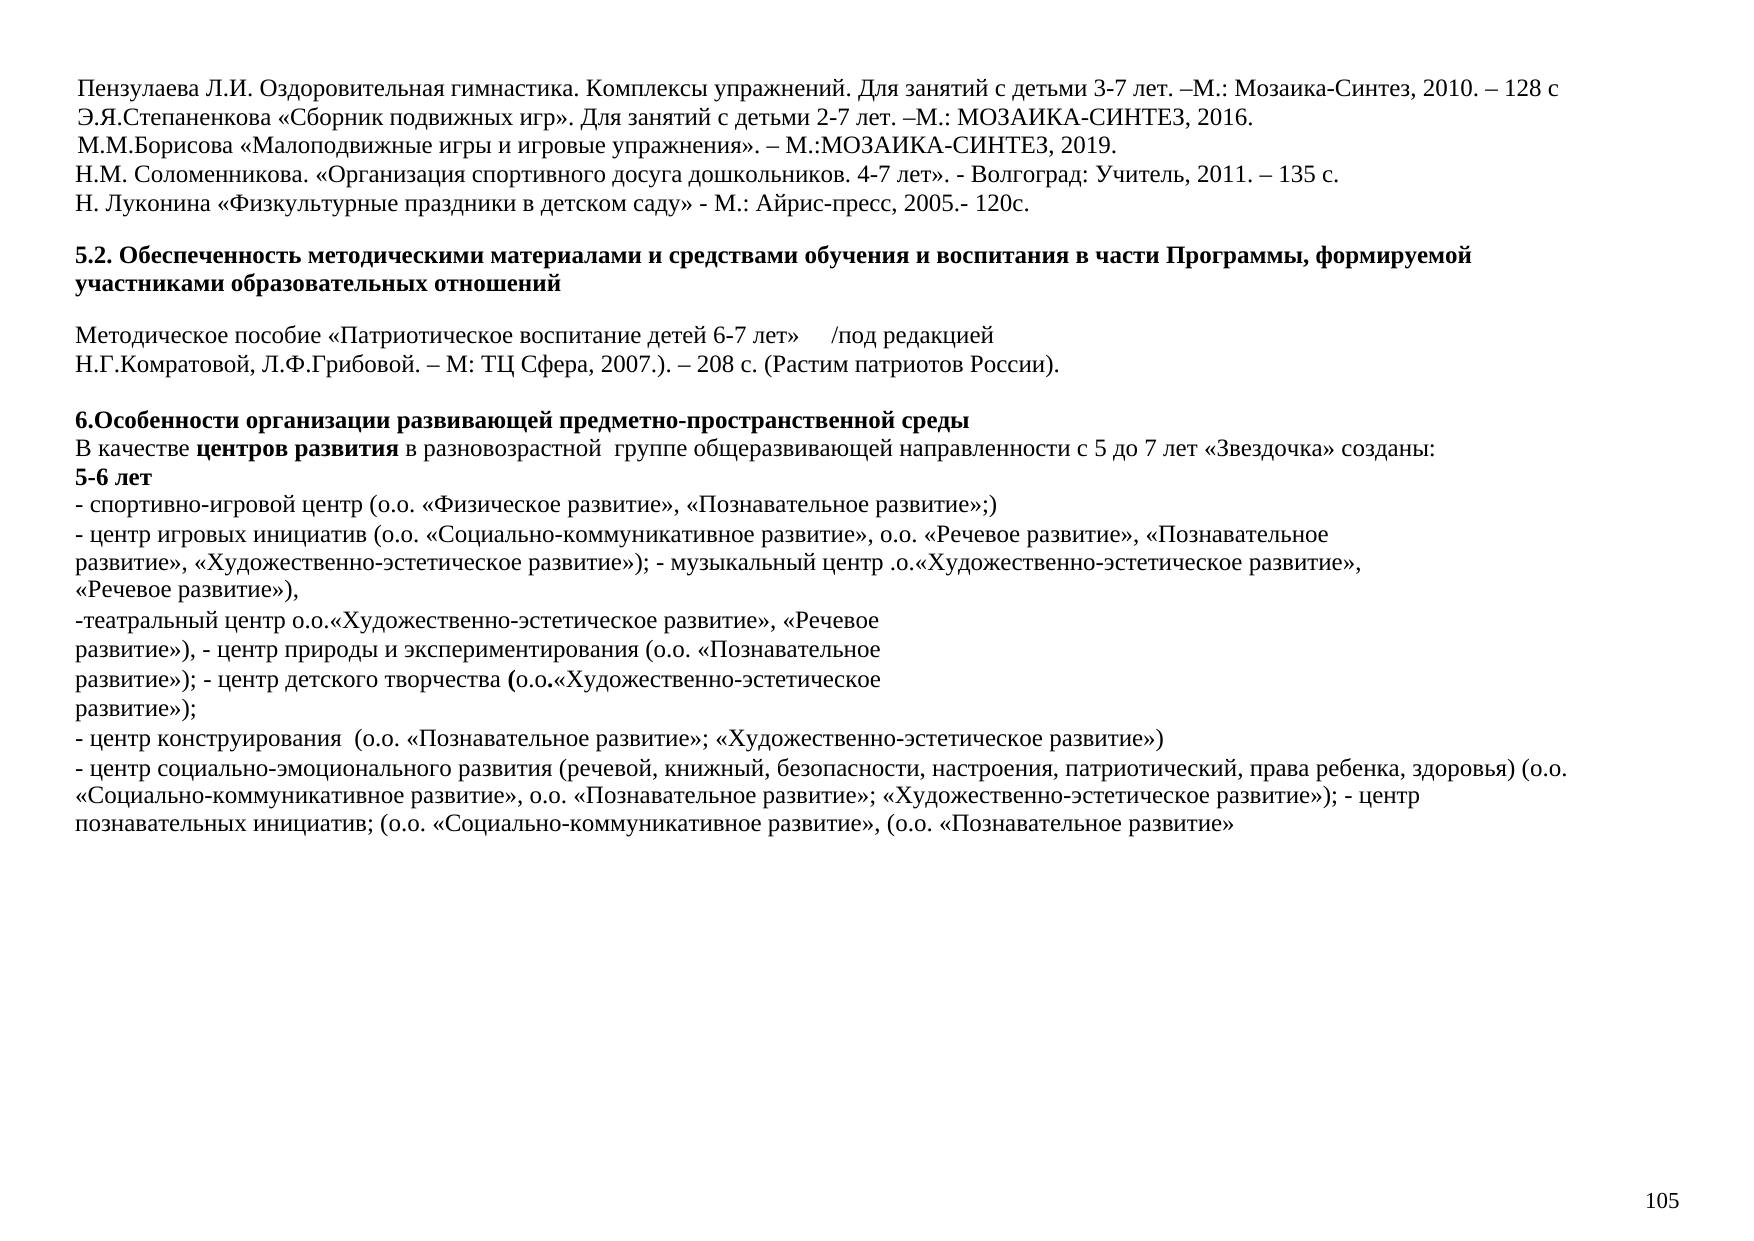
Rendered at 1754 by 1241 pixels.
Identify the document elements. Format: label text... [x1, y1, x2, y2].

text - центр конструирования (о.о. «Познавательное развитие»; «Художественно-эстетическое развитие») [75, 723, 1679, 752]
text Н.М. Соломенникова. «Организация спортивного досуга дошкольников. 4-7 лет». - Волгоград: Учитель, 2011. – 135 с. [75, 159, 1679, 188]
text 5.2. Обеспеченность методическими материалами и средствами обучения и воспитания в части Программы, формируемой участниками образовательных отношений [75, 242, 1627, 297]
text Н.Г.Комратовой, Л.Ф.Грибовой. – М: ТЦ Сфера, 2007.). – 208 с. (Растим патриотов России). [75, 349, 1679, 378]
text 6.Особенности организации развивающей предметно-пространственной среды [75, 405, 1679, 434]
text - центр игровых инициатив (о.о. «Социально-коммуникативное развитие», о.о. «Речевое развитие», «Познавательное развитие», «Художественно-эстетическое развитие»); - музыкальный центр .о.«Художественно-эстетическое развитие», «Речевое развитие»), [75, 521, 1448, 603]
text Методическое пособие «Патриотическое воспитание детей 6-7 лет» /под редакцией [75, 321, 1679, 349]
text -театральный центр о.о.«Художественно-эстетическое развитие», «Речевое развитие»), - центр природы и экспериментирования (о.о. «Познавательное развитие»); - центр детского творчества (о.о.«Художественно-эстетическое развитие»); [75, 605, 1006, 722]
text 5-6 лет [75, 462, 1679, 491]
text - спортивно-игровой центр (о.о. «Физическое развитие», «Познавательное развитие»;) [75, 491, 1679, 518]
text Э.Я.Степаненкова «Сборник подвижных игр». Для занятий с детьми 2-7 лет. –М.: МОЗАИКА-СИНТЕЗ, 2016. [77, 102, 1679, 130]
text - центр социально-эмоционального развития (речевой, книжный, безопасности, настроения, патриотический, права ребенка, здоровья) (о.о. «Социально-коммуникативное развитие», о.о. «Познавательное развитие»; «Художественно-эстетическое развитие»); - центр познавательных инициатив; (о.о. «Социально-коммуникативное развитие», (о.о. «Познавательное развитие» [75, 754, 1571, 837]
text Пензулаева Л.И. Оздоровительная гимнастика. Комплексы упражнений. Для занятий с детьми 3-7 лет. –М.: Мозаика-Синтез, 2010. – 128 с [77, 74, 1679, 101]
text М.М.Борисова «Малоподвижные игры и игровые упражнения». – М.:МОЗАИКА-СИНТЕЗ, 2019. [77, 130, 1679, 159]
list качестве центров развития в разновозрастной группе общеразвивающей направленности с 5 до 7 лет «Звездочка» созданы: [75, 434, 1679, 462]
text Н. Луконина «Физкультурные праздники в детском саду» - М.: Айрис-пресс, 2005.- 120с. [75, 188, 1679, 217]
